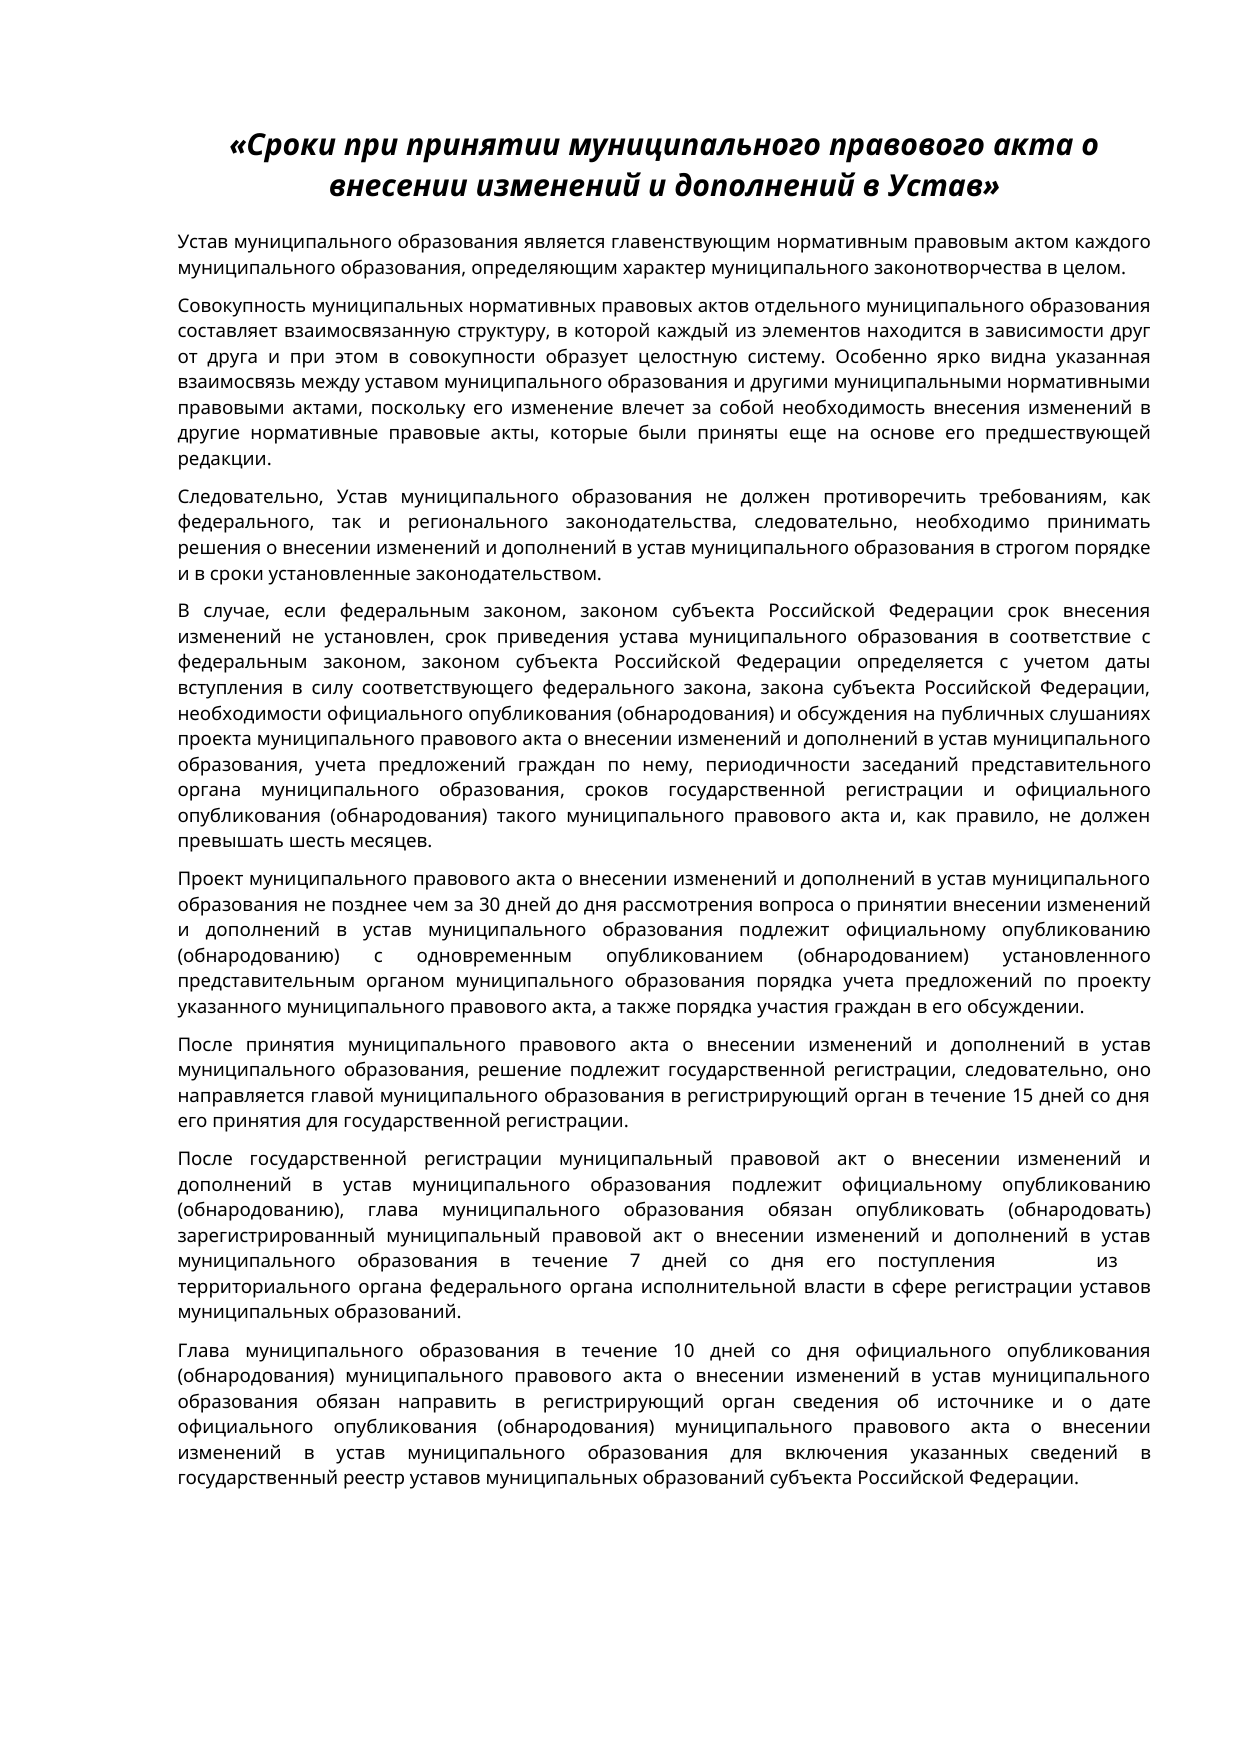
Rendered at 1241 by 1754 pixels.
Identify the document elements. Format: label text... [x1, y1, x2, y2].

text Глава муниципального образования в течение 10 дней со дня официального опубликования (обнародования) муниципального правового акта о внесении изменений в устав муниципального образования обязан направить в регистрирующий орган сведения об источнике и о дате официального опубликования (обнародования) муниципального правового акта о внесении изменений в устав муниципального образования для включения указанных сведений в государственный реестр уставов муниципальных образований субъекта Российской Федерации. [177, 1337, 1152, 1490]
text После государственной регистрации муниципальный правовой акт о внесении изменений и дополнений в устав муниципального образования подлежит официальному опубликованию (обнародованию), глава муниципального образования обязан опубликовать (обнародовать) зарегистрированный муниципальный правовой акт о внесении изменений и дополнений в устав муниципального образования в течение 7 дней со дня его поступления из территориального органа федерального органа исполнительной власти в сфере регистрации уставов муниципальных образований. [177, 1146, 1152, 1324]
subtitle «Сроки при принятии муниципального правового акта о внесении изменений и дополнений в Устав» [177, 123, 1152, 205]
text Совокупность муниципальных нормативных правовых актов отдельного муниципального образования составляет взаимосвязанную структуру, в которой каждый из элементов находится в зависимости друг от друга и при этом в совокупности образует целостную систему. Особенно ярко видна указанная взаимосвязь между уставом муниципального образования и другими муниципальными нормативными правовыми актами, поскольку его изменение влечет за собой необходимость внесения изменений в другие нормативные правовые акты, которые были приняты еще на основе его предшествующей редакции. [177, 292, 1152, 471]
text В случае, если федеральным законом, законом субъекта Российской Федерации срок внесения изменений не установлен, срок приведения устава муниципального образования в соответствие с федеральным законом, законом субъекта Российской Федерации определяется с учетом даты вступления в силу соответствующего федерального закона, закона субъекта Российской Федерации, необходимости официального опубликования (обнародования) и обсуждения на публичных слушаниях проекта муниципального правового акта о внесении изменений и дополнений в устав муниципального образования, учета предложений граждан по нему, периодичности заседаний представительного органа муниципального образования, сроков государственной регистрации и официального опубликования (обнародования) такого муниципального правового акта и, как правило, не должен превышать шесть месяцев. [177, 598, 1152, 853]
text Устав муниципального образования является главенствующим нормативным правовым актом каждого муниципального образования, определяющим характер муниципального законотворчества в целом. [177, 228, 1152, 279]
text После принятия муниципального правового акта о внесении изменений и дополнений в устав муниципального образования, решение подлежит государственной регистрации, следовательно, оно направляется главой муниципального образования в регистрирующий орган в течение 15 дней со дня его принятия для государственной регистрации. [177, 1031, 1152, 1133]
text Проект муниципального правового акта о внесении изменений и дополнений в устав муниципального образования не позднее чем за 30 дней до дня рассмотрения вопроса о принятии внесении изменений и дополнений в устав муниципального образования подлежит официальному опубликованию (обнародованию) с одновременным опубликованием (обнародованием) установленного представительным органом муниципального образования порядка учета предложений по проекту указанного муниципального правового акта, а также порядка участия граждан в его обсуждении. [177, 866, 1152, 1019]
text Следовательно, Устав муниципального образования не должен противоречить требованиям, как федерального, так и регионального законодательства, следовательно, необходимо принимать решения о внесении изменений и дополнений в устав муниципального образования в строгом порядке и в сроки установленные законодательством. [177, 483, 1152, 585]
